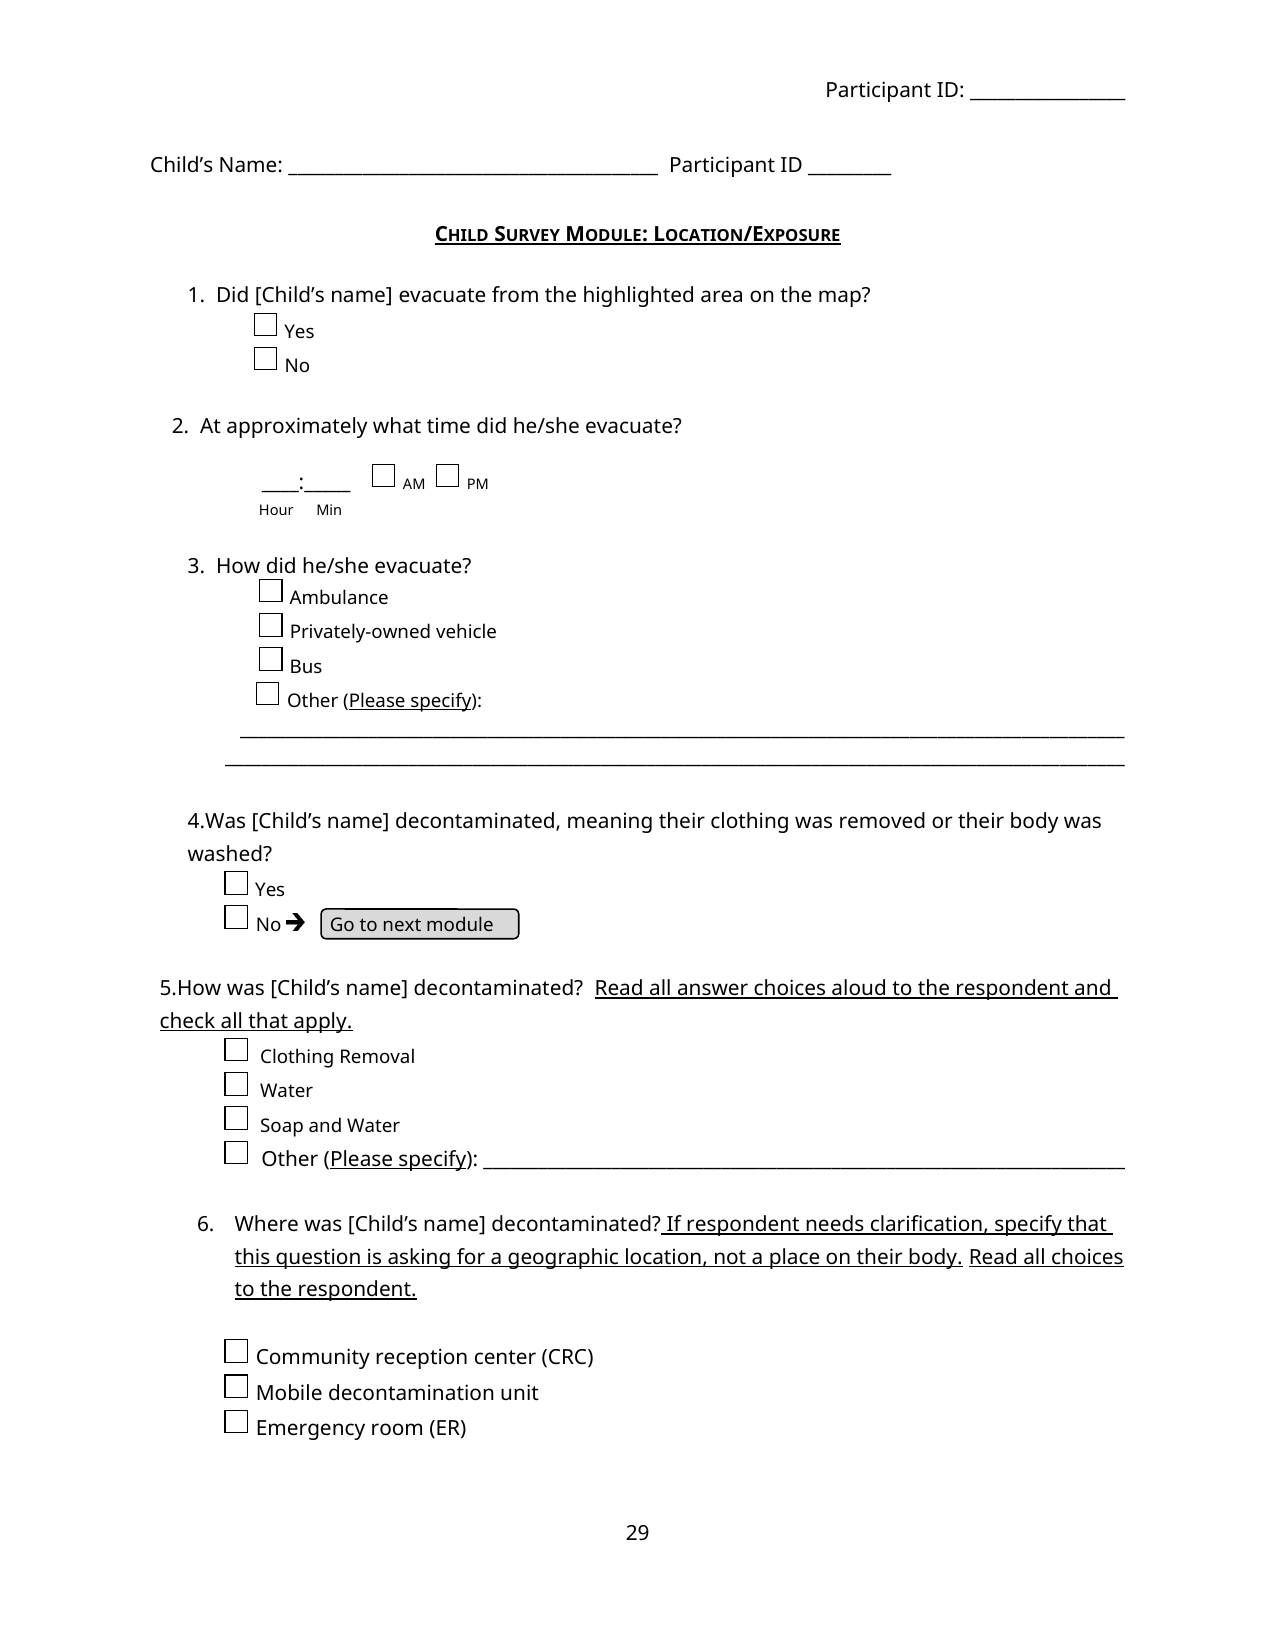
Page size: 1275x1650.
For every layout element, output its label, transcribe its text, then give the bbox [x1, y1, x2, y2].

picture [286, 913, 305, 931]
list 1. Did [Child’s name] evacuate from the highlighted area on the map? [187, 280, 1125, 309]
text Privately-owned vehicle [240, 614, 1125, 644]
text Yes [225, 313, 1125, 343]
list 5.How was [Child’s name] decontaminated? Read all answer choices aloud to the respondent and check all that apply. [159, 973, 1125, 1034]
text Hour Min [187, 500, 1125, 519]
text Soap and Water [225, 1107, 1125, 1137]
text ____:_____ AM PM [202, 464, 1125, 496]
text Water [225, 1073, 1125, 1103]
list Where was [Child’s name] decontaminated? If respondent needs clarification, specify that this question is asking for a geographic location, not a place on their body. Read all choices to the respondent. [197, 1209, 1125, 1303]
text Ambulance [240, 579, 1125, 610]
list Other (Please specify): [225, 1141, 1125, 1172]
text No Go to next module [225, 906, 1125, 936]
text Mobile decontamination unit [225, 1375, 1125, 1406]
text Other (Please specify): [240, 682, 1125, 741]
list 4.Was [Child’s name] decontaminated, meaning their clothing was removed or their body was washed? [187, 806, 1125, 867]
text Community reception center (CRC) [225, 1339, 1125, 1371]
text Child’s Name: ________________________________________ Participant ID _________ [150, 150, 1125, 178]
list 3. How did he/she evacuate? [187, 551, 1125, 579]
text Child Survey Module: Location/Exposure [150, 219, 1125, 248]
text Emergency room (ER) [225, 1410, 1125, 1442]
text No [225, 347, 1125, 378]
text Yes [225, 872, 1125, 902]
text Clothing Removal [225, 1038, 1125, 1069]
text 2. At approximately what time did he/she evacuate? [150, 411, 1125, 439]
text Bus [240, 648, 1125, 678]
